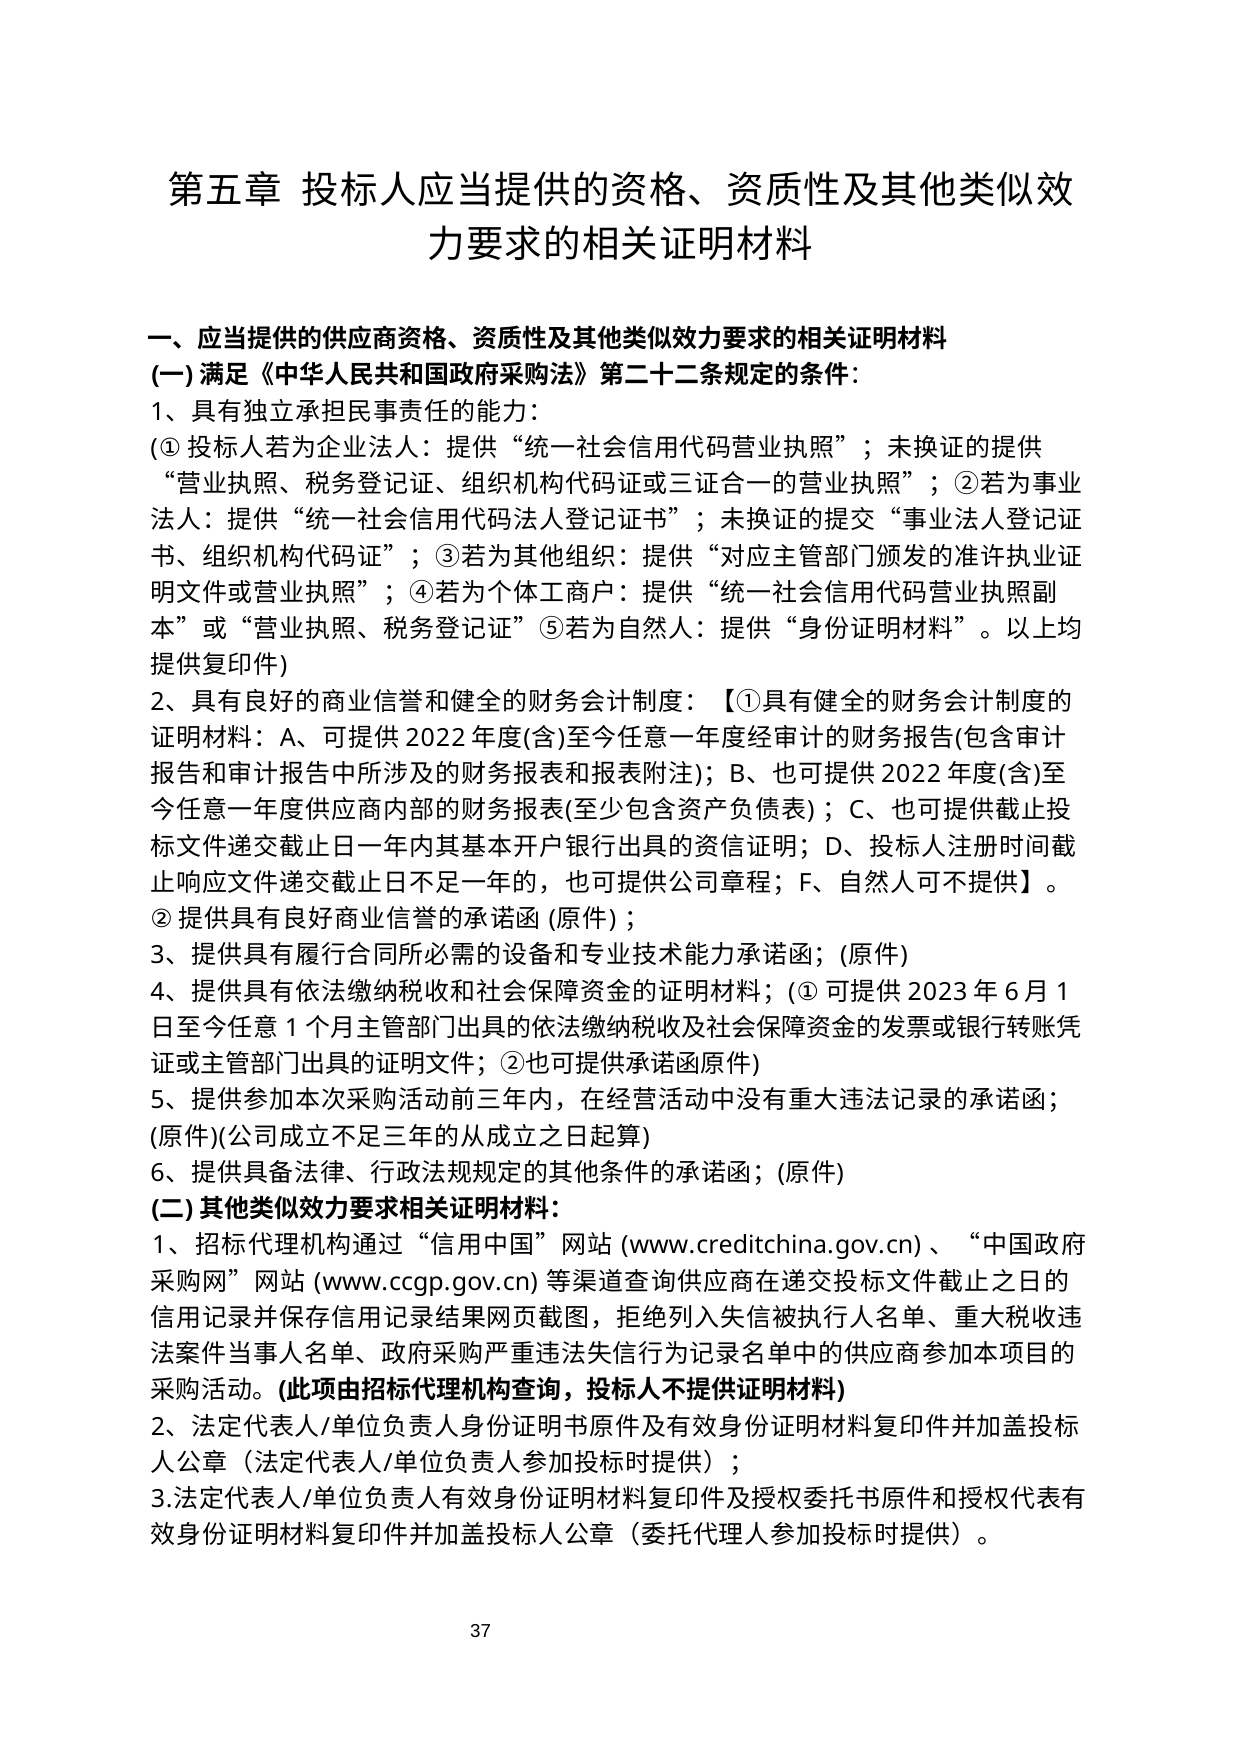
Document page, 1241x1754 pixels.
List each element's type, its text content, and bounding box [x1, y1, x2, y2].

text 2、具有良好的商业信誉和健全的财务会计制度：【①具有健全的财务会计制度的证明材料：A、可提供2022年度(含)至今任意一年度经审计的财务报告(包含审计报告和审计报告中所涉及的财务报表和报表附注)；B、也可提供2022年度(含)至今任意一年度供应商内部的财务报表(至少包含资产负债表) ；C、也可提供截止投标文件递交截止日一年内其基本开户银行出具的资信证明；D、投标人注册时间截止响应文件递交截止日不足一年的，也可提供公司章程；F、自然人可不提供】。 [150, 681, 1083, 898]
text 2、法定代表人/单位负责人身份证明书原件及有效身份证明材料复印件并加盖投标人公章（法定代表人/单位负责人参加投标时提供）； [151, 1406, 1093, 1478]
text (二) 其他类似效力要求相关证明材料： [150, 1188, 1083, 1225]
text 6、提供具备法律、行政法规规定的其他条件的承诺函；(原件) [150, 1152, 1083, 1188]
text (①投标人若为企业法人：提供“统一社会信用代码营业执照”；未换证的提供“营业执照、税务登记证、组织机构代码证或三证合一的营业执照”；②若为事业法人：提供“统一社会信用代码法人登记证书”；未换证的提交“事业法人登记证书、组织机构代码证”；③若为其他组织：提供“对应主管部门颁发的准许执业证明文件或营业执照”；④若为个体工商户：提供“统一社会信用代码营业执照副本”或“营业执照、税务登记证”⑤若为自然人：提供“身份证明材料”。以上均提供复印件) [150, 427, 1083, 681]
text 4、提供具有依法缴纳税收和社会保障资金的证明材料；(①可提供2023年6月1日至今任意1个月主管部门出具的依法缴纳税收及社会保障资金的发票或银行转账凭证或主管部门出具的证明文件；②也可提供承诺函原件) [150, 971, 1083, 1080]
text ②提供具有良好商业信誉的承诺函 (原件) ； [150, 898, 1083, 935]
text 3.法定代表人/单位负责人有效身份证明材料复印件及授权委托书原件和授权代表有效身份证明材料复印件并加盖投标人公章（委托代理人参加投标时提供）。 [151, 1478, 1093, 1551]
text 1、招标代理机构通过“信用中国”网站 (www.creditchina.gov.cn) 、“中国政府采购网”网站 (www.ccgp.gov.cn) 等渠道查询供应商在递交投标文件截止之日的信用记录并保存信用记录结果网页截图，拒绝列入失信被执行人名单、重大税收违法案件当事人名单、政府采购严重违法失信行为记录名单中的供应商参加本项目的采购活动。(此项由招标代理机构查询，投标人不提供证明材料) [150, 1225, 1093, 1406]
text 一、应当提供的供应商资格、资质性及其他类似效力要求的相关证明材料 [148, 318, 1093, 355]
text (一) 满足《中华人民共和国政府采购法》第二十二条规定的条件： [151, 355, 1093, 391]
text 5、提供参加本次采购活动前三年内，在经营活动中没有重大违法记录的承诺函；(原件)(公司成立不足三年的从成立之日起算) [150, 1080, 1083, 1152]
text 1、具有独立承担民事责任的能力： [150, 391, 1083, 427]
text 第五章 投标人应当提供的资格、资质性及其他类似效力要求的相关证明材料 [148, 159, 1093, 268]
text 3、提供具有履行合同所必需的设备和专业技术能力承诺函；(原件) [150, 935, 1083, 971]
